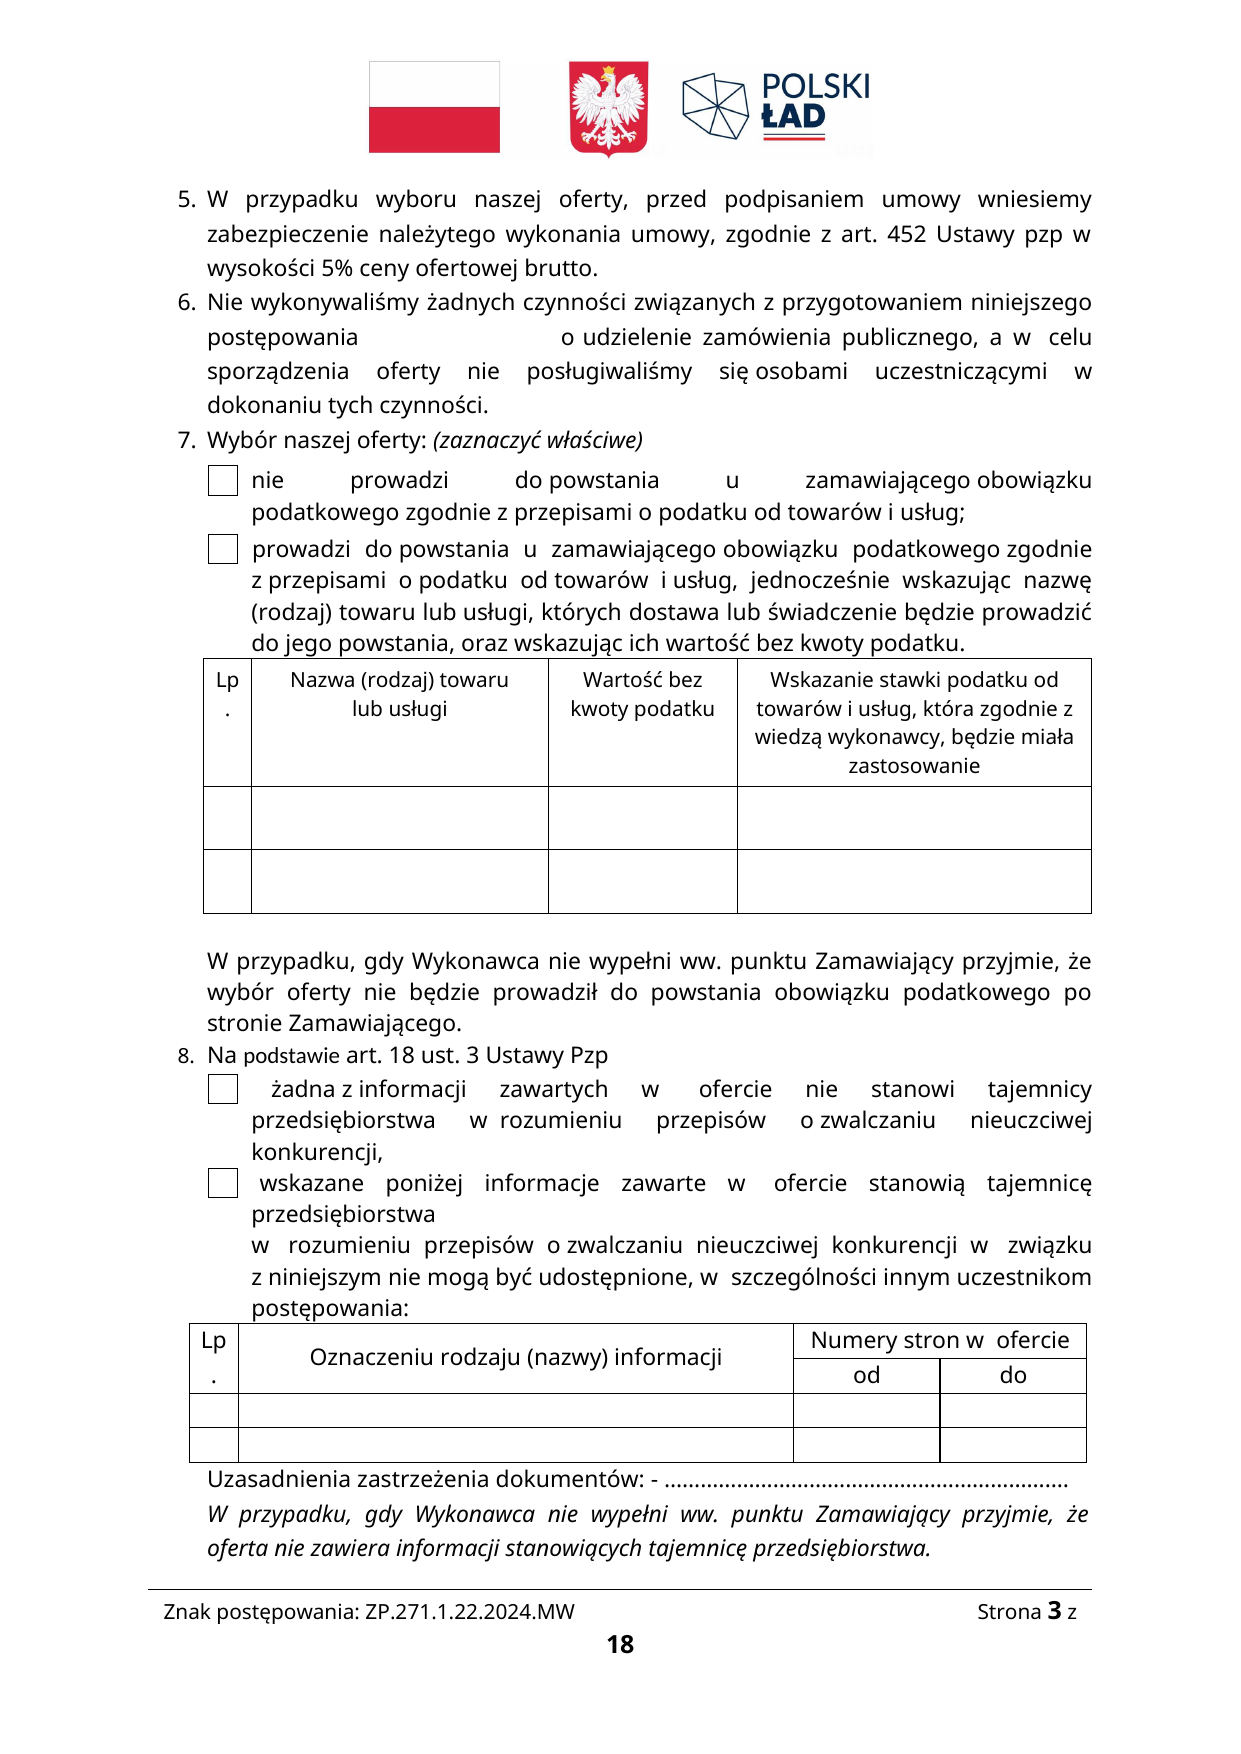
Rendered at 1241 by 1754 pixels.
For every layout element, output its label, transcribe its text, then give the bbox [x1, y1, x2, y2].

table_cell [190, 1428, 238, 1462]
table_cell [204, 787, 251, 849]
list Nie wykonywaliśmy żadnych czynności związanych z przygotowaniem niniejszego postępowania o udzielenie zamówienia publicznego, a w celu sporządzenia oferty nie posługiwaliśmy się osobami uczestniczącymi w dokonaniu tych czynności. [177, 286, 1092, 421]
table_cell do [941, 1359, 1086, 1392]
table_cell [738, 787, 1091, 849]
table_cell [239, 1428, 793, 1462]
table_cell [239, 1394, 793, 1427]
table_cell [549, 850, 737, 913]
table_header Nazwa (rodzaj) towaru lub usługi [252, 659, 548, 786]
text żadna z informacji zawartych w ofercie nie stanowi tajemnicy przedsiębiorstwa w rozumieniu przepisów o zwalczaniu nieuczciwej konkurencji, [207, 1073, 1092, 1167]
table_header Lp. [204, 659, 251, 786]
table_header Lp. [190, 1324, 238, 1392]
table_cell [794, 1394, 939, 1427]
text W przypadku, gdy Wykonawca nie wypełni ww. punktu Zamawiający przyjmie, że wybór oferty nie będzie prowadził do powstania obowiązku podatkowego po stronie Zamawiającego. [207, 945, 1092, 1039]
table_cell [549, 787, 737, 849]
text W przypadku, gdy Wykonawca nie wypełni ww. punktu Zamawiający przyjmie, że oferta nie zawiera informacji stanowiących tajemnicę przedsiębiorstwa. [207, 1498, 1092, 1563]
table_cell [252, 787, 548, 849]
list W przypadku wyboru naszej oferty, przed podpisaniem umowy wniesiemy zabezpieczenie należytego wykonania umowy, zgodnie z art. 452 Ustawy pzp w wysokości 5% ceny ofertowej brutto. [177, 183, 1092, 283]
table_cell [738, 850, 1091, 913]
table_cell [190, 1394, 238, 1427]
text prowadzi do powstania u zamawiającego obowiązku podatkowego zgodnie z przepisami o podatku od towarów i usług, jednocześnie wskazując nazwę (rodzaj) towaru lub usługi, których dostawa lub świadczenie będzie prowadzić do jego powstania, oraz wskazując ich wartość bez kwoty podatku. [207, 533, 1092, 658]
list Na podstawie art. 18 ust. 3 Ustawy Pzp [177, 1039, 1092, 1070]
table_header Numery stron w ofercie [794, 1324, 1086, 1358]
table_header Wartość bez kwoty podatku [549, 659, 737, 786]
list Wybór naszej oferty: (zaznaczyć właściwe) [177, 424, 1092, 455]
table_cell [794, 1428, 939, 1462]
table_cell [941, 1394, 1086, 1427]
table_cell [941, 1428, 1086, 1462]
text Uzasadnienia zastrzeżenia dokumentów: - …………………………………………………………. [207, 1463, 1092, 1494]
text nie prowadzi do powstania u zamawiającego obowiązku podatkowego zgodnie z przepisami o podatku od towarów i usług; [207, 464, 1092, 527]
table_cell [252, 850, 548, 913]
text wskazane poniżej informacje zawarte w ofercie stanowią tajemnicę przedsiębiorstwa w rozumieniu przepisów o zwalczaniu nieuczciwej konkurencji w związku z niniejszym nie mogą być udostępnione, w szczególności innym uczestnikom postępowania: [207, 1167, 1092, 1323]
table_header Wskazanie stawki podatku od towarów i usług, która zgodnie z wiedzą wykonawcy, będzie miała zastosowanie [738, 659, 1091, 786]
table_cell od [794, 1359, 939, 1392]
table_header Oznaczeniu rodzaju (nazwy) informacji [239, 1324, 793, 1392]
table_cell [204, 850, 251, 913]
